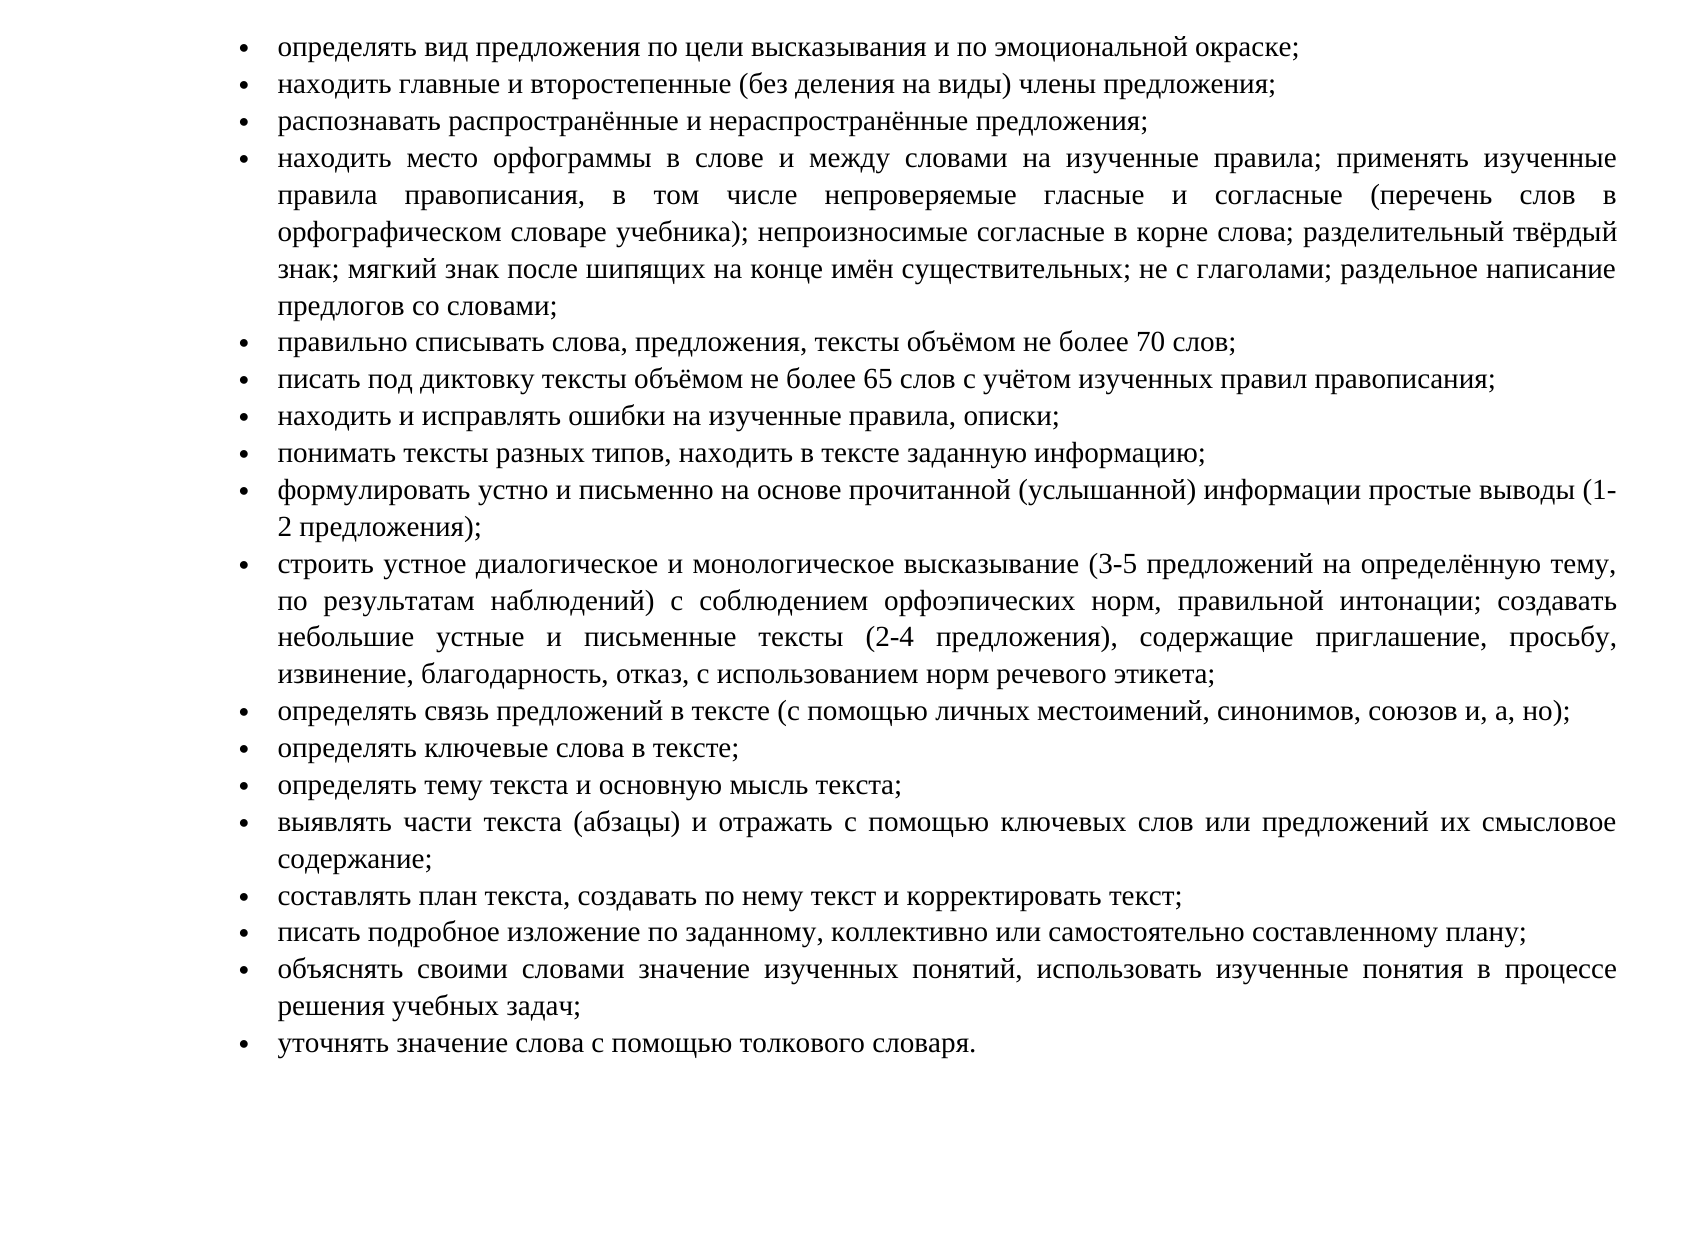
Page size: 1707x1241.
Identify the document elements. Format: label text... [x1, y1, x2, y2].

list строить устное диалогическое и монологическое высказывание (3-5 предложений на определённую тему, по результатам наблюдений) с соблюдением орфоэпических норм, правильной интонации; создавать небольшие устные и письменные тексты (2-4 предложения), содержащие приглашение, просьбу, извинение, благодарность, отказ, с использованием норм речевого этикета; [240, 546, 1618, 690]
list находить место орфограммы в слове и между словами на изученные правила; применять изученные правила правописания, в том числе непроверяемые гласные и согласные (перечень слов в орфографическом словаре учебника); непроизносимые согласные в корне слова; разделительный твёрдый знак; мягкий знак после шипящих на конце имён существительных; не с глаголами; раздельное написание предлогов со словами; [240, 140, 1618, 321]
list определять связь предложений в тексте (с помощью личных местоимений, синонимов, союзов и, а, но); [240, 693, 1618, 727]
list писать подробное изложение по заданному, коллективно или самостоятельно составленному плану; [240, 914, 1618, 948]
list определять ключевые слова в тексте; [240, 730, 1618, 764]
list объяснять своими словами значение изученных понятий, использовать изученные понятия в процессе решения учебных задач; [240, 951, 1618, 1022]
list уточнять значение слова с помощью толкового словаря. [240, 1025, 1618, 1059]
list находить главные и второстепенные (без деления на виды) члены предложения; [240, 66, 1618, 100]
list выявлять части текста (абзацы) и отражать с помощью ключевых слов или предложений их смысловое содержание; [240, 804, 1618, 874]
list распознавать распространённые и нераспространённые предложения; [240, 103, 1618, 137]
list правильно списывать слова, предложения, тексты объёмом не более 70 слов; [240, 324, 1618, 358]
list определять вид предложения по цели высказывания и по эмоциональной окраске; [240, 29, 1618, 63]
list формулировать устно и письменно на основе прочитанной (услышанной) информации простые выводы (1-2 предложения); [240, 472, 1618, 542]
list писать под диктовку тексты объёмом не более 65 слов с учётом изученных правил правописания; [240, 361, 1618, 395]
list определять тему текста и основную мысль текста; [240, 767, 1618, 801]
list находить и исправлять ошибки на изученные правила, описки; [240, 398, 1618, 432]
list понимать тексты разных типов, находить в тексте заданную информацию; [240, 435, 1618, 469]
list составлять план текста, создавать по нему текст и корректировать текст; [240, 878, 1618, 911]
